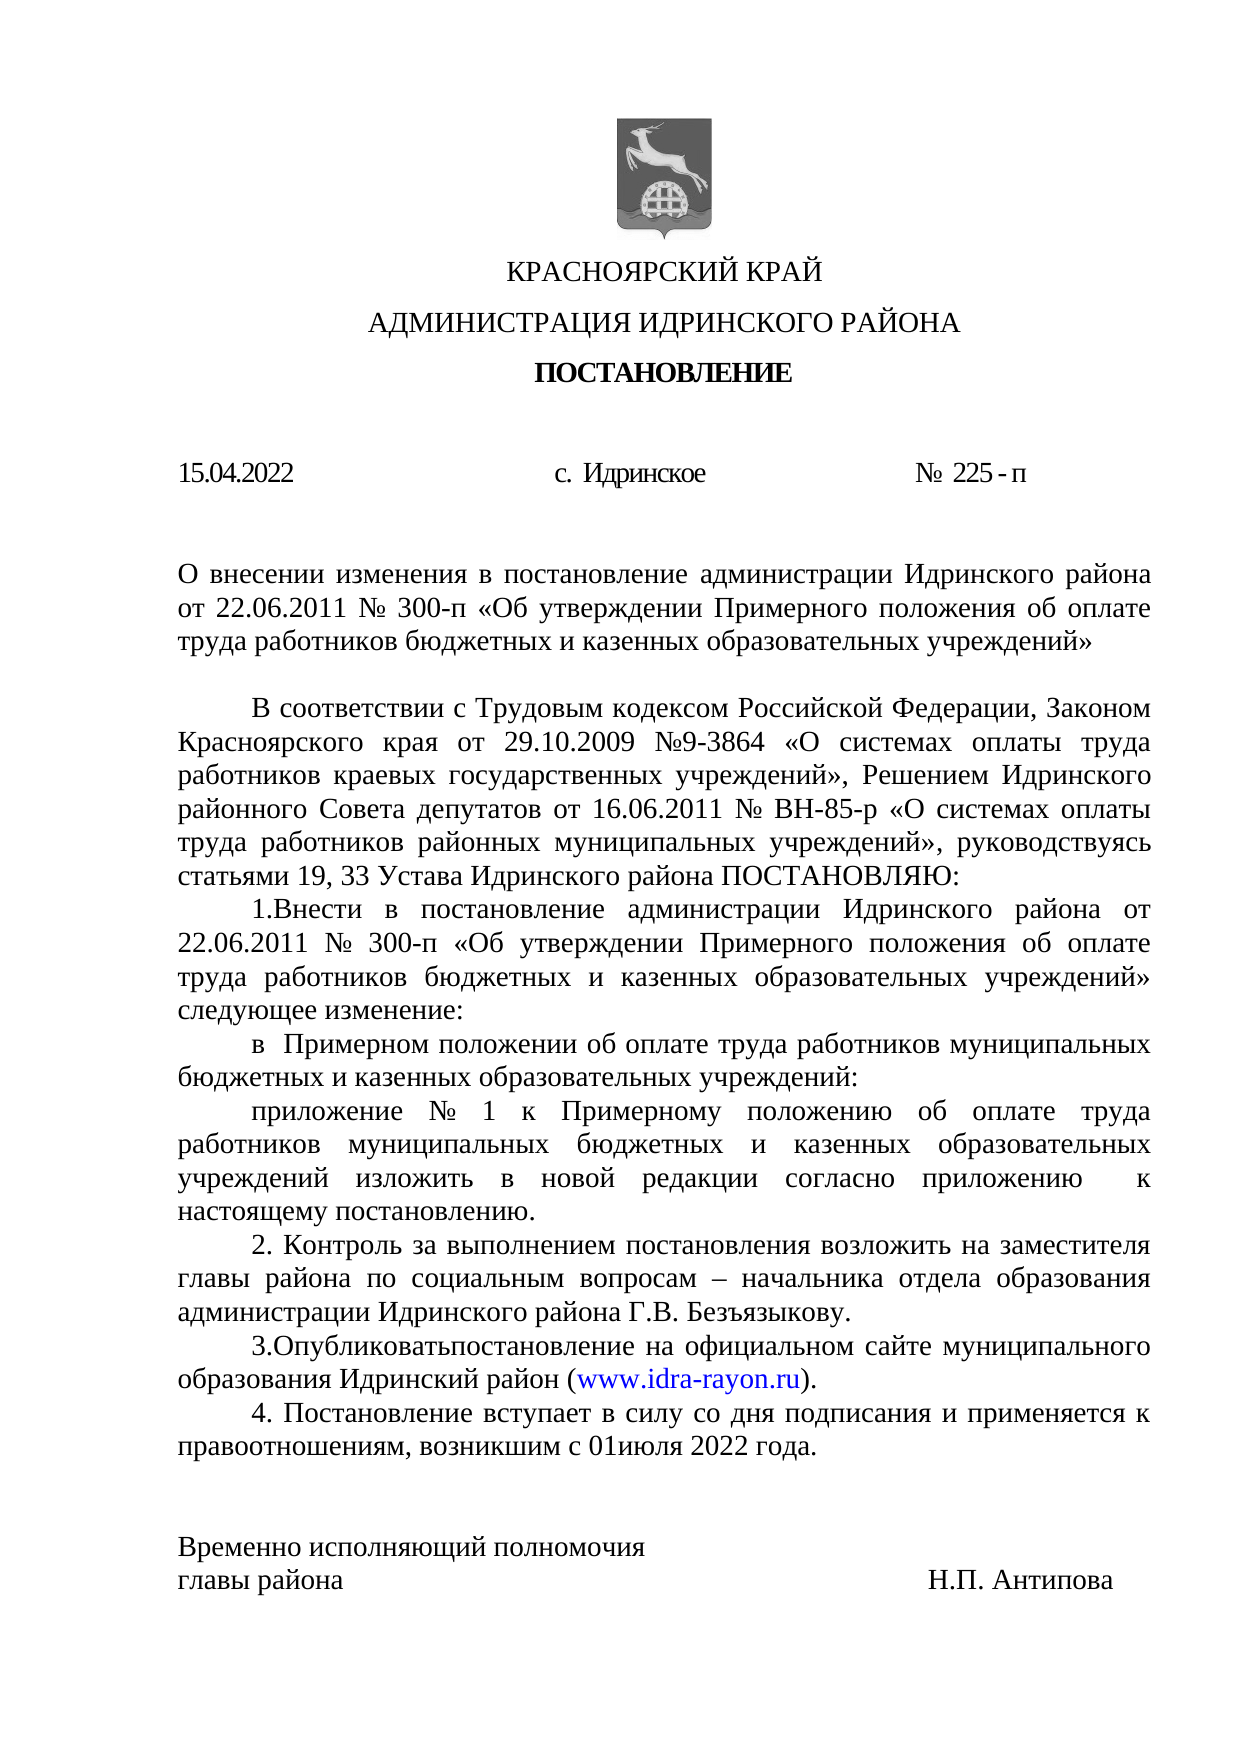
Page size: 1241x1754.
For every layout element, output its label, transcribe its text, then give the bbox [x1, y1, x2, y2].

text главы района Н.П. Антипова [177, 1562, 1152, 1596]
text в Примерном положении об оплате труда работников муниципальных бюджетных и казенных образовательных учреждений: [177, 1026, 1152, 1093]
text 2. Контроль за выполнением постановления возложить на заместителя главы района по социальным вопросам – начальника отдела образования администрации Идринского района Г.В. Безъязыкову. [177, 1227, 1152, 1328]
text приложение № 1 к Примерному положению об оплате труда работников муниципальных бюджетных и казенных образовательных учреждений изложить в новой редакции согласно приложению к настоящему постановлению. [177, 1093, 1152, 1227]
text 15.04.2022 с. Идринское № 225 - п [177, 456, 1152, 489]
text Временно исполняющий полномочия [177, 1529, 1152, 1562]
text АДМИНИСТРАЦИЯ ИДРИНСКОГО РАЙОНА [177, 305, 1152, 338]
text 4. Постановление вступает в силу со дня подписания и применяется к правоотношениям, возникшим с 01июля 2022 года. [177, 1395, 1152, 1462]
text 3.Опубликоватьпостановление на официальном сайте муниципального образования Идринский район (www.idra-rayon.ru). [177, 1328, 1152, 1395]
text КРАСНОЯРСКИЙ КРАЙ [177, 254, 1152, 288]
text 1.Внести в постановление администрации Идринского района от 22.06.2011 № 300-п «Об утверждении Примерного положения об оплате труда работников бюджетных и казенных образовательных учреждений» следующее изменение: [177, 892, 1152, 1026]
table_header О внесении изменения в постановление администрации Идринского района от 22.06.2011 № 300-п «Об утверждении Примерного положения об оплате труда работников бюджетных и казенных образовательных учреждений» [166, 556, 1163, 690]
text ПОСТАНОВЛЕНИЕ [177, 355, 1152, 388]
text В соответствии с Трудовым кодексом Российской Федерации, Законом Красноярского края от 29.10.2009 №9-3864 «О системах оплаты труда работников краевых государственных учреждений», Решением Идринского районного Совета депутатов от 16.06.2011 № ВН-85-р «О системах оплаты труда работников районных муниципальных учреждений», руководствуясь статьями 19, 33 Устава Идринского района ПОСТАНОВЛЯЮ: [177, 690, 1152, 892]
